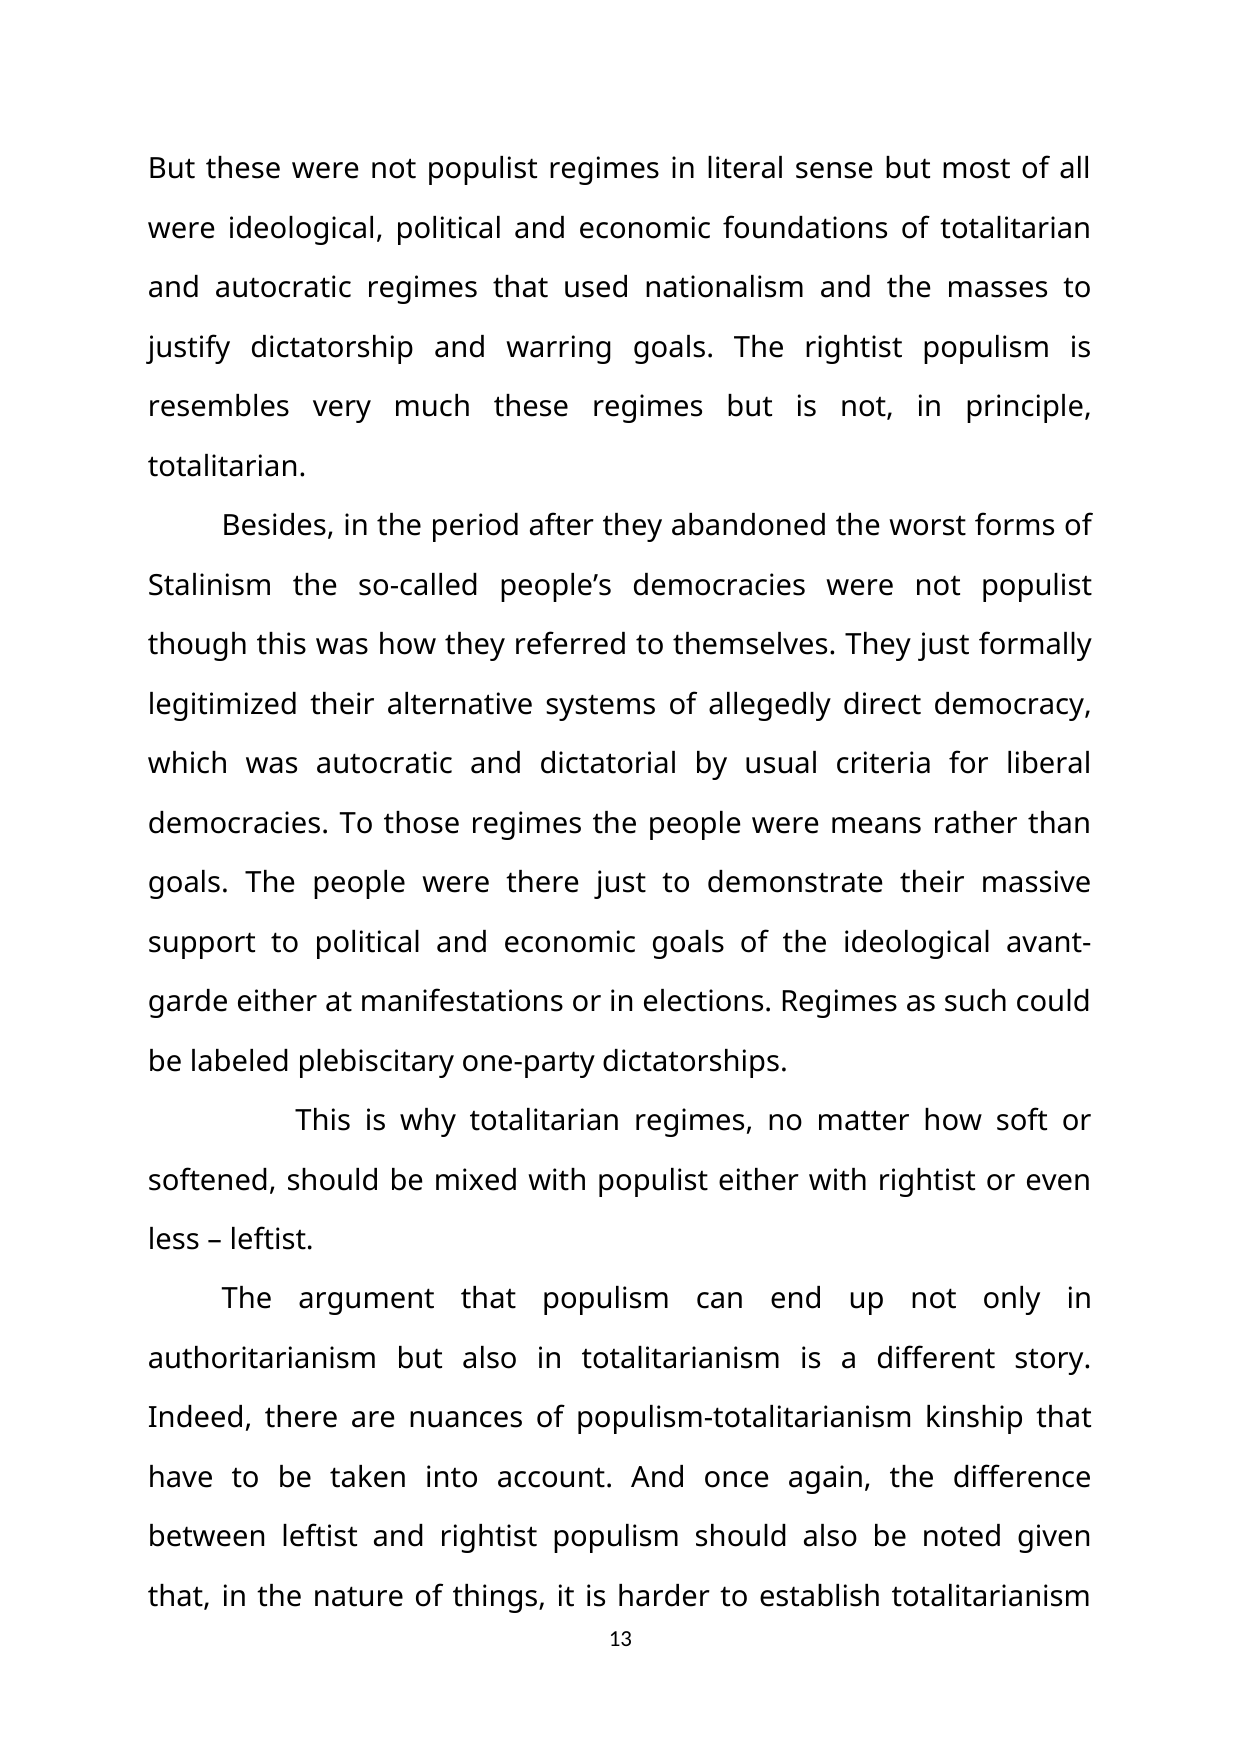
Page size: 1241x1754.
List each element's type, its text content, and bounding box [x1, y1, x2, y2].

text This is why totalitarian regimes, no matter how soft or softened, should be mixed with populist either with rightist or even less – leftist. [148, 1099, 1093, 1258]
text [148, 1278, 1093, 1615]
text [148, 148, 1093, 485]
text Besides, in the period after they abandoned the worst forms of Stalinism the so-called people’s democracies were not populist though this was how they referred to themselves. They just formally legitimized their alternative systems of allegedly direct democracy, which was autocratic and dictatorial by usual criteria for liberal democracies. To those regimes the people were means rather than goals. The people were there just to demonstrate their massive support to political and economic goals of the ideological avant-garde either at manifestations or in elections. Regimes as such could be labeled plebiscitary one-party dictatorships. [148, 504, 1093, 1079]
